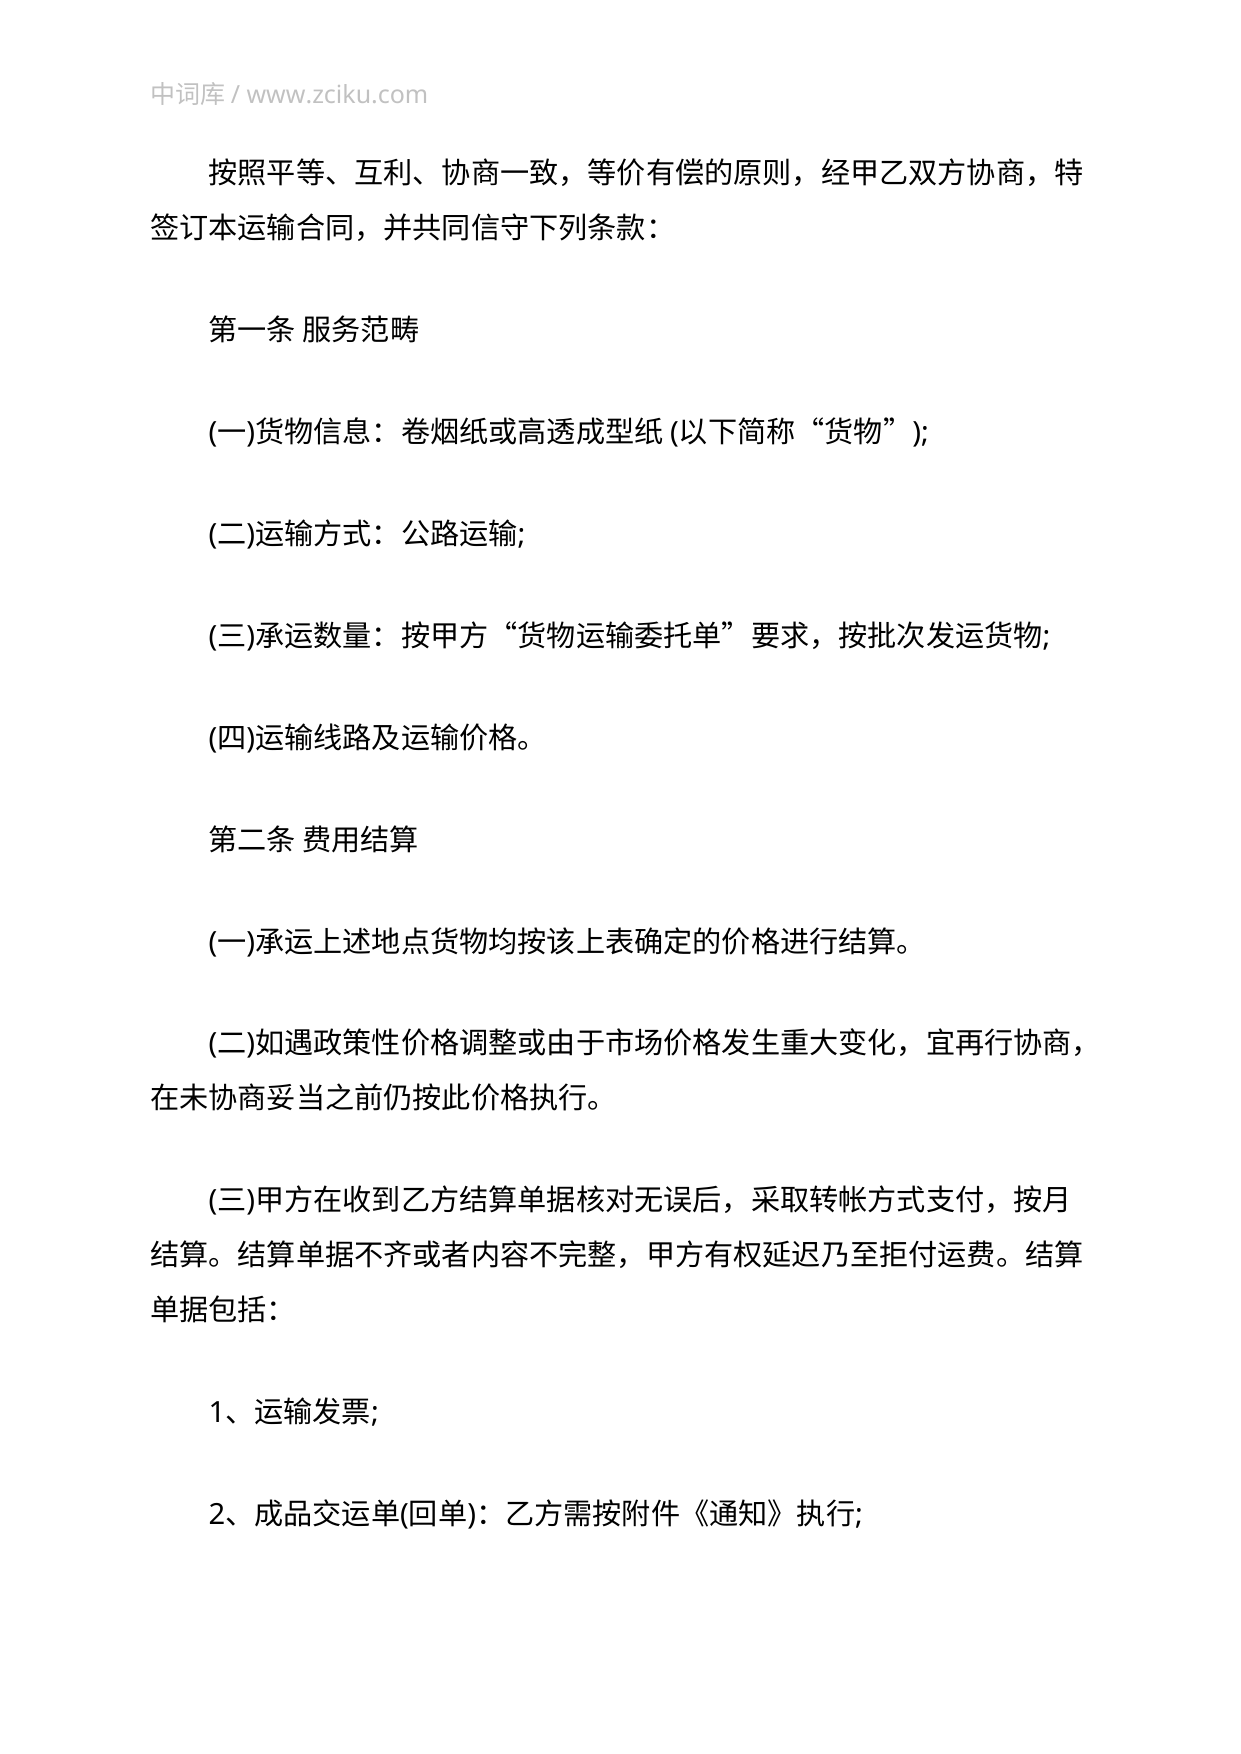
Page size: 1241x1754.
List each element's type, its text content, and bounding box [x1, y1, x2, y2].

text 按照平等、互利、协商一致，等价有偿的原则，经甲乙双方协商，特签订本运输合同，并共同信守下列条款： [150, 150, 1090, 247]
text (四)运输线路及运输价格。 [150, 714, 1090, 757]
text (三)承运数量：按甲方“货物运输委托单”要求，按批次发运货物; [150, 612, 1090, 655]
text (一)承运上述地点货物均按该上表确定的价格进行结算。 [150, 918, 1090, 961]
text 2、成品交运单(回单)：乙方需按附件《通知》执行; [150, 1491, 1090, 1533]
text 1、运输发票; [150, 1388, 1090, 1431]
text (三)甲方在收到乙方结算单据核对无误后，采取转帐方式支付，按月结算。结算单据不齐或者内容不完整，甲方有权延迟乃至拒付运费。结算单据包括： [150, 1177, 1090, 1329]
text (一)货物信息：卷烟纸或高透成型纸 (以下简称“货物”); [150, 408, 1090, 451]
text (二)如遇政策性价格调整或由于市场价格发生重大变化，宜再行协商，在未协商妥当之前仍按此价格执行。 [150, 1020, 1090, 1117]
text 第二条 费用结算 [150, 816, 1090, 859]
text (二)运输方式：公路运输; [150, 510, 1090, 553]
text 第一条 服务范畴 [150, 307, 1090, 349]
